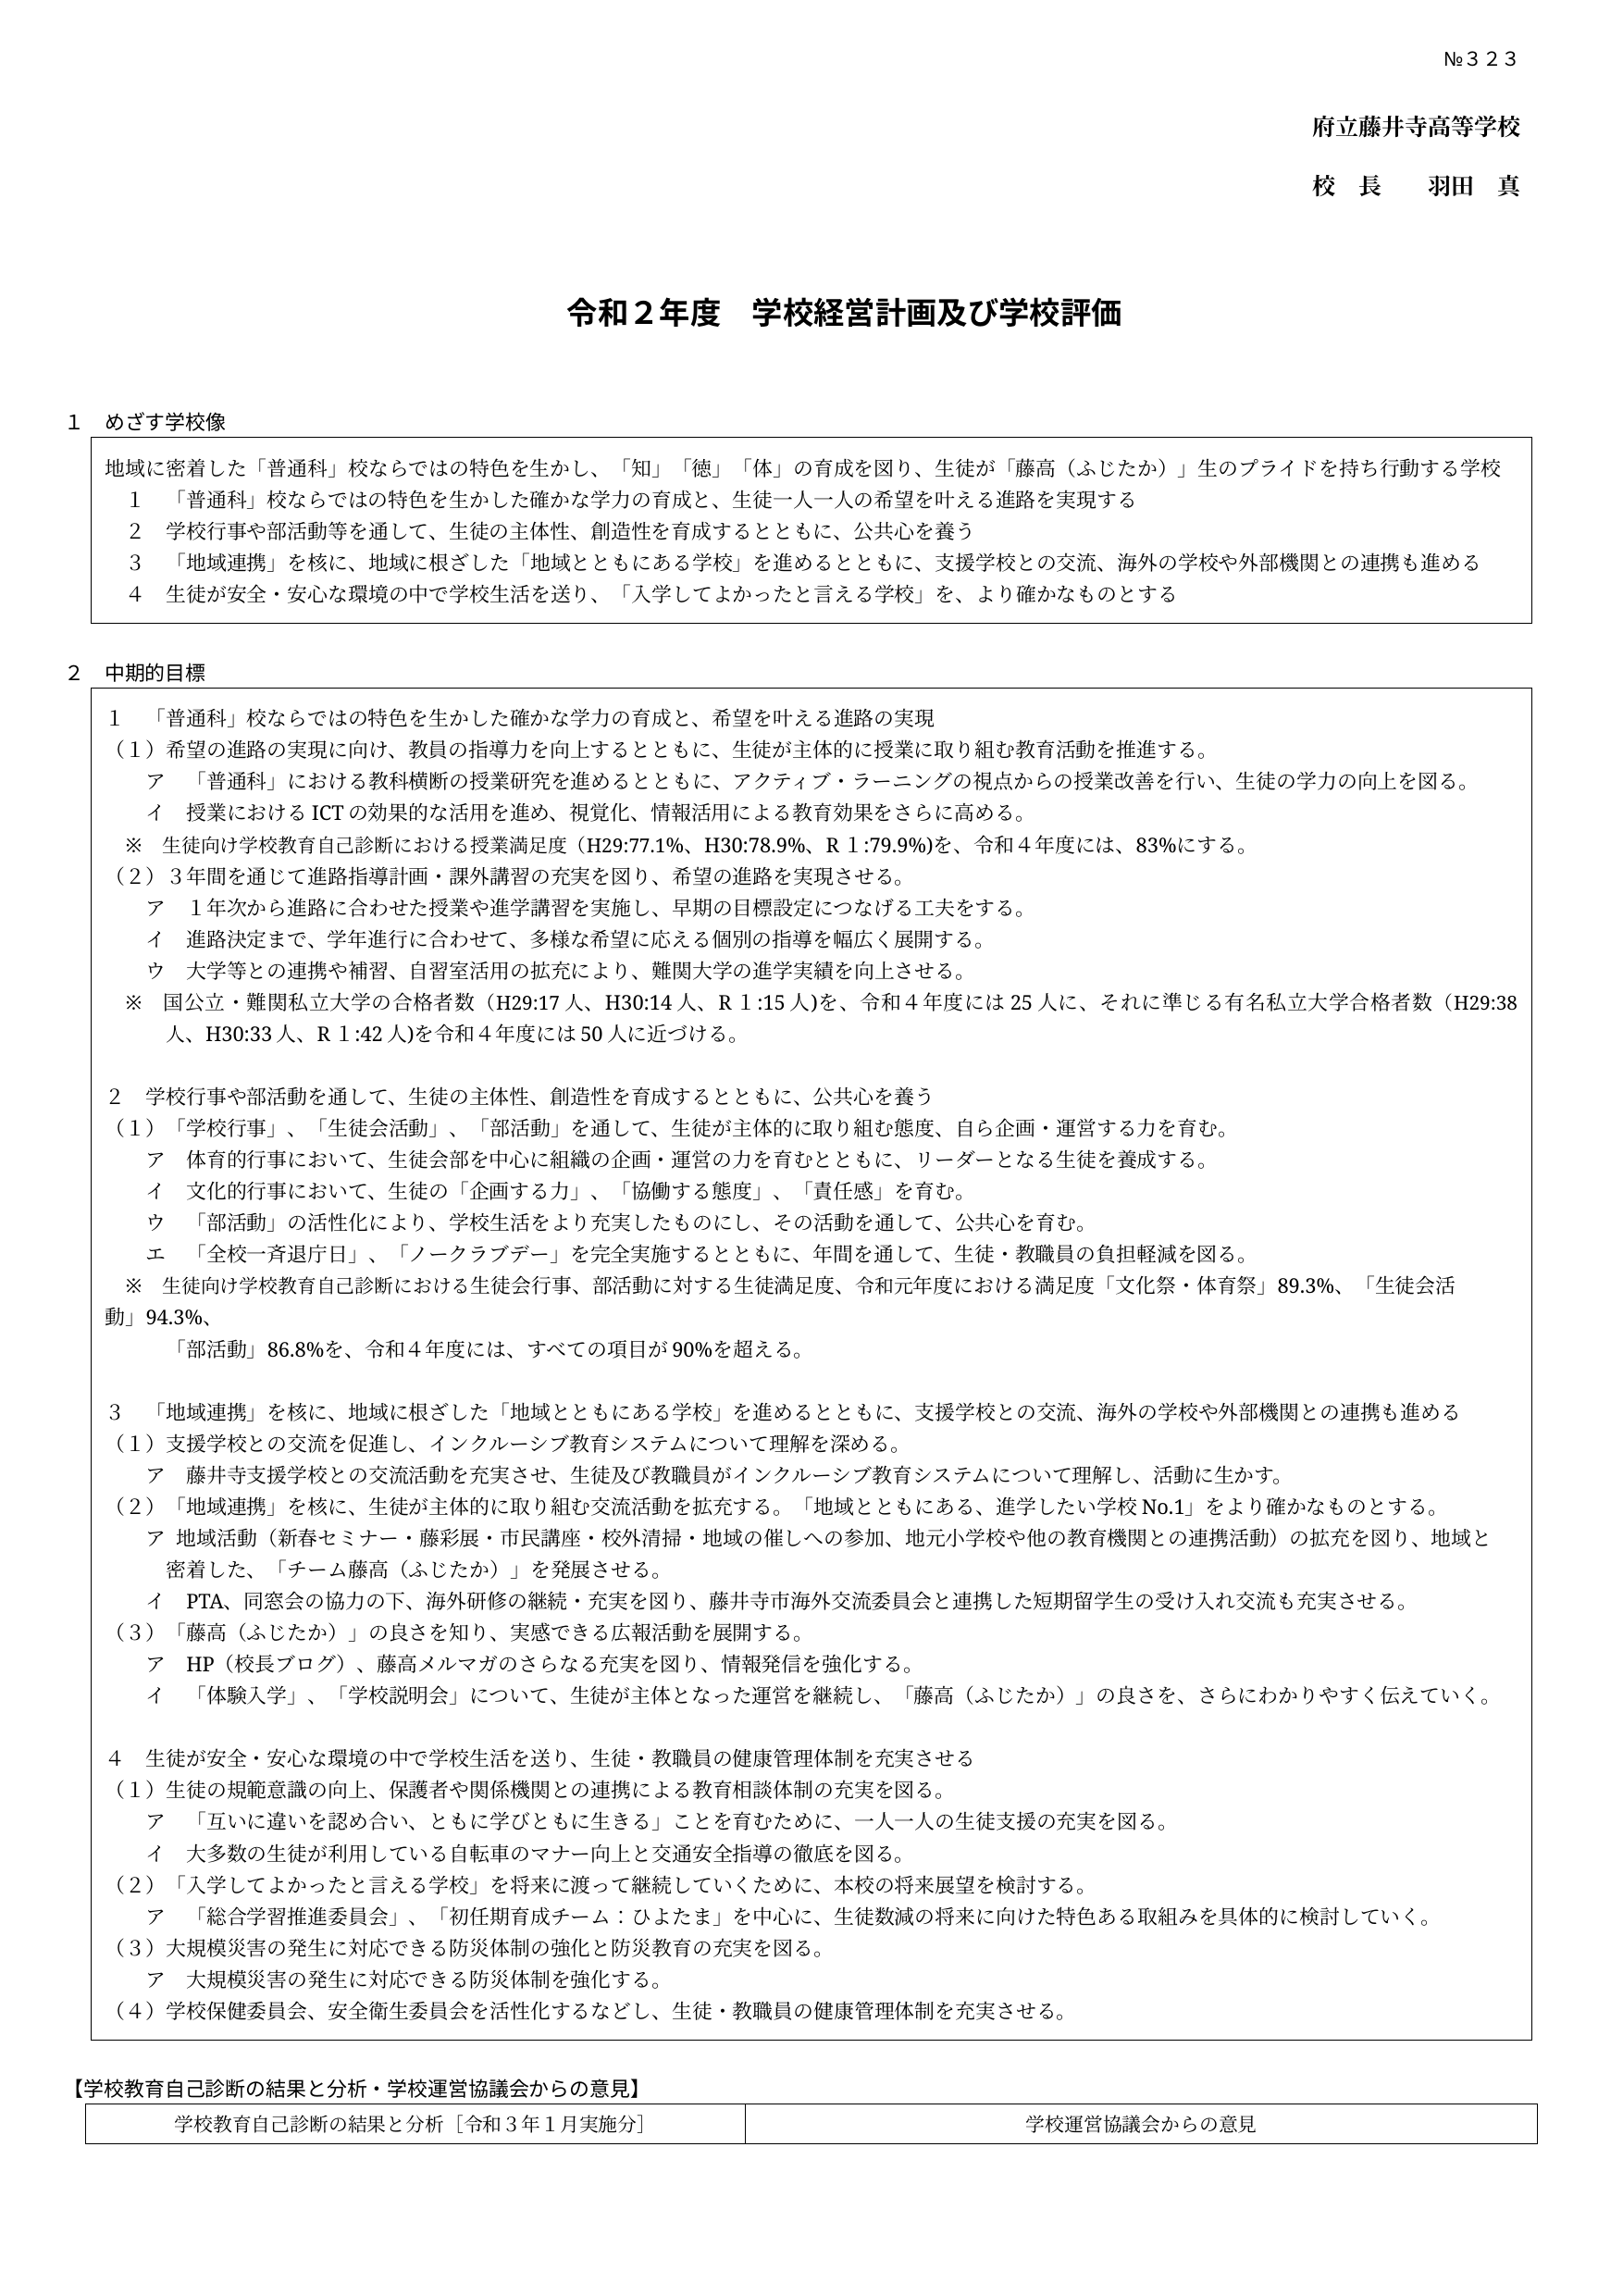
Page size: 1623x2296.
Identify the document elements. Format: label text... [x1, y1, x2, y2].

text １ めざす学校像 [64, 405, 1541, 437]
table_header 地域に密着した「普通科」校ならではの特色を生かし、「知」「徳」「体」の育成を図り、生徒が「藤高（ふじたか）」生のプライドを持ち行動する学校 １ 「普通科」校ならではの特色を生かした確かな学力の育成と、生徒一人一人の希望を叶える進路を実現する ２ 学校行事や部活動等を通して、生徒の主体性、創造性を育成するとともに、公共心を養う ３ 「地域連携」を核に、地域に根ざした「地域とともにある学校」を進めるとともに、支援学校との交流、海外の学校や外部機関との連携も進める ４ 生徒が安全・安心な環境の中で学校生活を送り、「入学してよかったと言える学校」を、より確かなものとする [92, 438, 1531, 623]
text 令和２年度 学校経営計画及び学校評価 [82, 279, 1607, 342]
text 校 長 羽田 真 [82, 154, 1520, 217]
text ２ 中期的目標 [64, 655, 1541, 687]
table_header 学校教育自己診断の結果と分析［令和３年１月実施分］ [86, 2104, 745, 2143]
text 【学校教育自己診断の結果と分析・学校運営協議会からの意見】 [13, 2072, 1541, 2104]
table_header 学校運営協議会からの意見 [746, 2104, 1537, 2143]
table_header １ 「普通科」校ならではの特色を生かした確かな学力の育成と、希望を叶える進路の実現 （１）希望の進路の実現に向け、教員の指導力を向上するとともに、生徒が主体的に授業に取り組む教育活動を推進する。 ア 「普通科」における教科横断の授業研究を進めるとともに、アクティブ・ラーニングの視点からの授業改善を行い、生徒の学力の向上を図る。 イ 授業におけるICTの効果的な活用を進め、視覚化、情報活用による教育効果をさらに高める。 ※ 生徒向け学校教育自己診断における授業満足度（H29:77.1%、H30:78.9%、R１:79.9%)を、令和４年度には、83%にする。 （２）３年間を通じて進路指導計画・課外講習の充実を図り、希望の進路を実現させる。 ア １年次から進路に合わせた授業や進学講習を実施し、早期の目標設定につなげる工夫をする。 イ 進路決定まで、学年進行に合わせて、多様な希望に応える個別の指導を幅広く展開する。 ウ 大学等との連携や補習、自習室活用の拡充により、難関大学の進学実績を向上させる。 ※ 国公立・難関私立大学の合格者数（H29:17人、H30:14人、R１:15人)を、令和４年度には25人に、それに準じる有名私立大学合格者数（H29:38人、H30:33人、R１:42人)を令和４年度には50人に近づける。 ２ 学校行事や部活動を通して、生徒の主体性、創造性を育成するとともに、公共心を養う （１）「学校行事」、「生徒会活動」、「部活動」を通して、生徒が主体的に取り組む態度、自ら企画・運営する力を育む。 ア 体育的行事において、生徒会部を中心に組織の企画・運営の力を育むとともに、リーダーとなる生徒を養成する。 イ 文化的行事において、生徒の「企画する力」、「協働する態度」、「責任感」を育む。 ウ 「部活動」の活性化により、学校生活をより充実したものにし、その活動を通して、公共心を育む。 エ 「全校一斉退庁日」、「ノークラブデー」を完全実施するとともに、年間を通して、生徒・教職員の負担軽減を図る。 ※ 生徒向け学校教育自己診断における生徒会行事、部活動に対する生徒満足度、令和元年度における満足度「文化祭・体育祭」89.3%、「生徒会活動」94.3%、 「部活動」86.8%を、令和４年度には、すべての項目が90%を超える。 ３ 「地域連携」を核に、地域に根ざした「地域とともにある学校」を進めるとともに、支援学校との交流、海外の学校や外部機関との連携も進める （１）支援学校との交流を促進し、インクルーシブ教育システムについて理解を深める。 ア 藤井寺支援学校との交流活動を充実させ、生徒及び教職員がインクルーシブ教育システムについて理解し、活動に生かす。 （２）「地域連携」を核に、生徒が主体的に取り組む交流活動を拡充する。「地域とともにある、進学したい学校No.1」をより確かなものとする。 ア 地域活動（新春セミナー・藤彩展・市民講座・校外清掃・地域の催しへの参加、地元小学校や他の教育機関との連携活動）の拡充を図り、地域と 密着した、「チーム藤高（ふじたか）」を発展させる。 イ PTA、同窓会の協力の下、海外研修の継続・充実を図り、藤井寺市海外交流委員会と連携した短期留学生の受け入れ交流も充実させる。 （３）「藤高（ふじたか）」の良さを知り、実感できる広報活動を展開する。 ア HP（校長ブログ）、藤高メルマガのさらなる充実を図り、情報発信を強化する。 イ 「体験入学」、「学校説明会」について、生徒が主体となった運営を継続し、「藤高（ふじたか）」の良さを、さらにわかりやすく伝えていく。 ４ 生徒が安全・安心な環境の中で学校生活を送り、生徒・教職員の健康管理体制を充実させる （１）生徒の規範意識の向上、保護者や関係機関との連携による教育相談体制の充実を図る。 ア 「互いに違いを認め合い、ともに学びともに生きる」ことを育むために、一人一人の生徒支援の充実を図る。 イ 大多数の生徒が利用している自転車のマナー向上と交通安全指導の徹底を図る。 （２）「入学してよかったと言える学校」を将来に渡って継続していくために、本校の将来展望を検討する。 ア 「総合学習推進委員会」、「初任期育成チーム：ひよたま」を中心に、生徒数減の将来に向けた特色ある取組みを具体的に検討していく。 （３）大規模災害の発生に対応できる防災体制の強化と防災教育の充実を図る。 ア 大規模災害の発生に対応できる防災体制を強化する。 （４）学校保健委員会、安全衛生委員会を活性化するなどし、生徒・教職員の健康管理体制を充実させる。 [92, 689, 1531, 2040]
